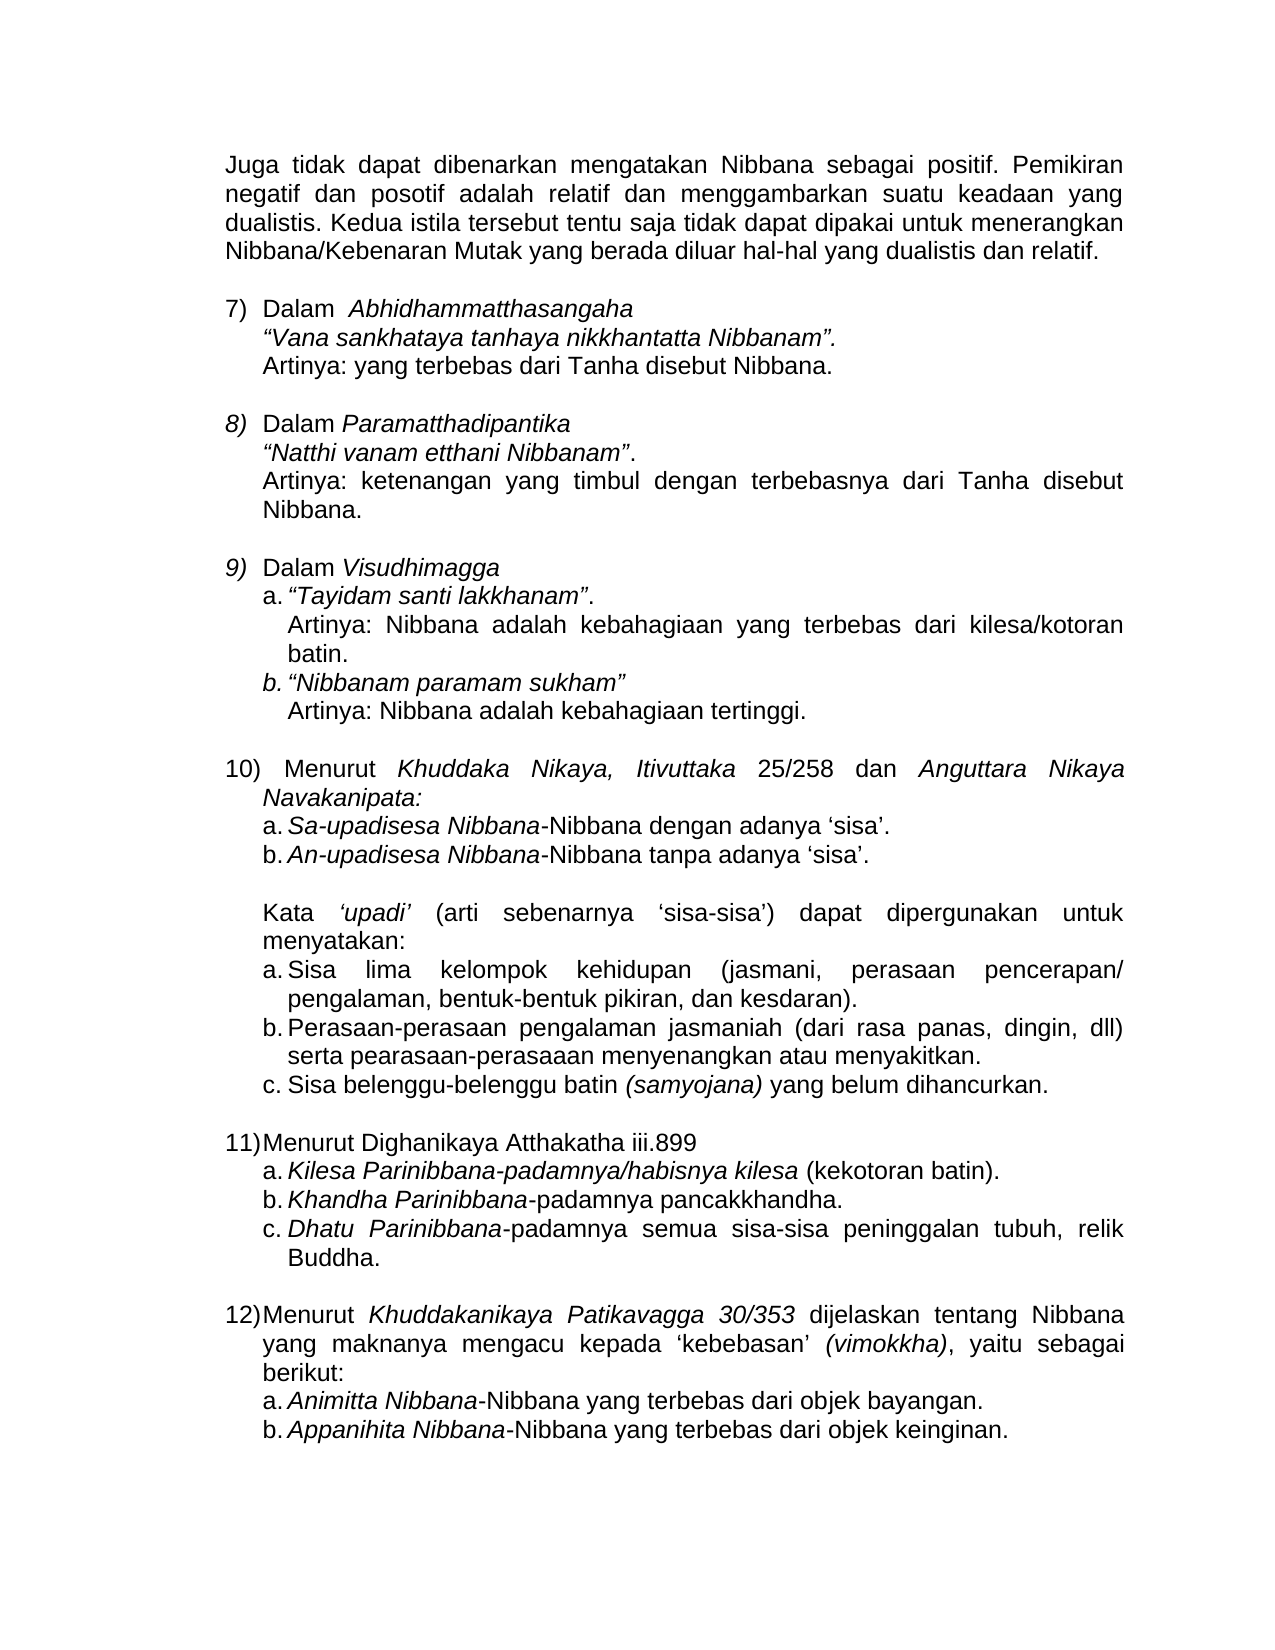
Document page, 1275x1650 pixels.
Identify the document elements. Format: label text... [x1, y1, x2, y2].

text Artinya: ketenangan yang timbul dengan terbebasnya dari Tanha disebut Nibbana. [262, 466, 1125, 524]
text Kata ‘upadi’ (arti sebenarnya ‘sisa-sisa’) dapat dipergunakan untuk menyatakan: [262, 897, 1125, 955]
list Sisa lima kelompok kehidupan (jasmani, perasaan pencerapan/ pengalaman, bentuk-bentuk pikiran, dan kesdaran). [262, 955, 1125, 1012]
list Dalam Paramatthadipantika [225, 409, 1125, 437]
list Dalam Visudhimagga [225, 552, 1125, 581]
text Artinya: Nibbana adalah kebahagiaan tertinggi. [287, 696, 1125, 725]
text “Vana sankhataya tanhaya nikkhantatta Nibbanam”. [262, 322, 1125, 351]
list Animitta Nibbana-Nibbana yang terbebas dari objek bayangan. [262, 1386, 1125, 1415]
text “Natthi vanam etthani Nibbanam”. [262, 437, 1125, 466]
list Dalam Abhidhammatthasangaha [225, 294, 1125, 322]
list “Tayidam santi lakkhanam”. [262, 581, 1125, 610]
list Sa-upadisesa Nibbana-Nibbana dengan adanya ‘sisa’. [262, 811, 1125, 840]
list “Nibbanam paramam sukham” [262, 667, 1125, 696]
list Perasaan-perasaan pengalaman jasmaniah (dari rasa panas, dingin, dll) serta pearasaan-perasaaan menyenangkan atau menyakitkan. [262, 1012, 1125, 1070]
list Kilesa Parinibbana-padamnya/habisnya kilesa (kekotoran batin). [262, 1156, 1125, 1185]
list An-upadisesa Nibbana-Nibbana tanpa adanya ‘sisa’. [262, 840, 1125, 869]
text Artinya: yang terbebas dari Tanha disebut Nibbana. [262, 351, 1125, 380]
text Artinya: Nibbana adalah kebahagiaan yang terbebas dari kilesa/kotoran batin. [287, 610, 1125, 667]
list Menurut Khuddakanikaya Patikavagga 30/353 dijelaskan tentang Nibbana yang maknanya mengacu kepada ‘kebebasan’ (vimokkha), yaitu sebagai berikut: [225, 1300, 1125, 1386]
list Appanihita Nibbana-Nibbana yang terbebas dari objek keinginan. [262, 1415, 1125, 1444]
list Menurut Dighanikaya Atthakatha iii.899 [225, 1127, 1125, 1156]
list Dhatu Parinibbana-padamnya semua sisa-sisa peninggalan tubuh, relik Buddha. [262, 1214, 1125, 1271]
list Sisa belenggu-belenggu batin (samyojana) yang belum dihancurkan. [262, 1070, 1125, 1099]
list Khandha Parinibbana-padamnya pancakkhandha. [262, 1185, 1125, 1214]
text Juga tidak dapat dibenarkan mengatakan Nibbana sebagai positif. Pemikiran negatif dan posotif adalah relatif dan menggambarkan suatu keadaan yang dualistis. Kedua istila tersebut tentu saja tidak dapat dipakai untuk menerangkan Nibbana/Kebenaran Mutak yang berada diluar hal-hal yang dualistis dan relatif. [225, 150, 1125, 265]
list Menurut Khuddaka Nikaya, Itivuttaka 25/258 dan Anguttara Nikaya Navakanipata: [225, 754, 1125, 811]
